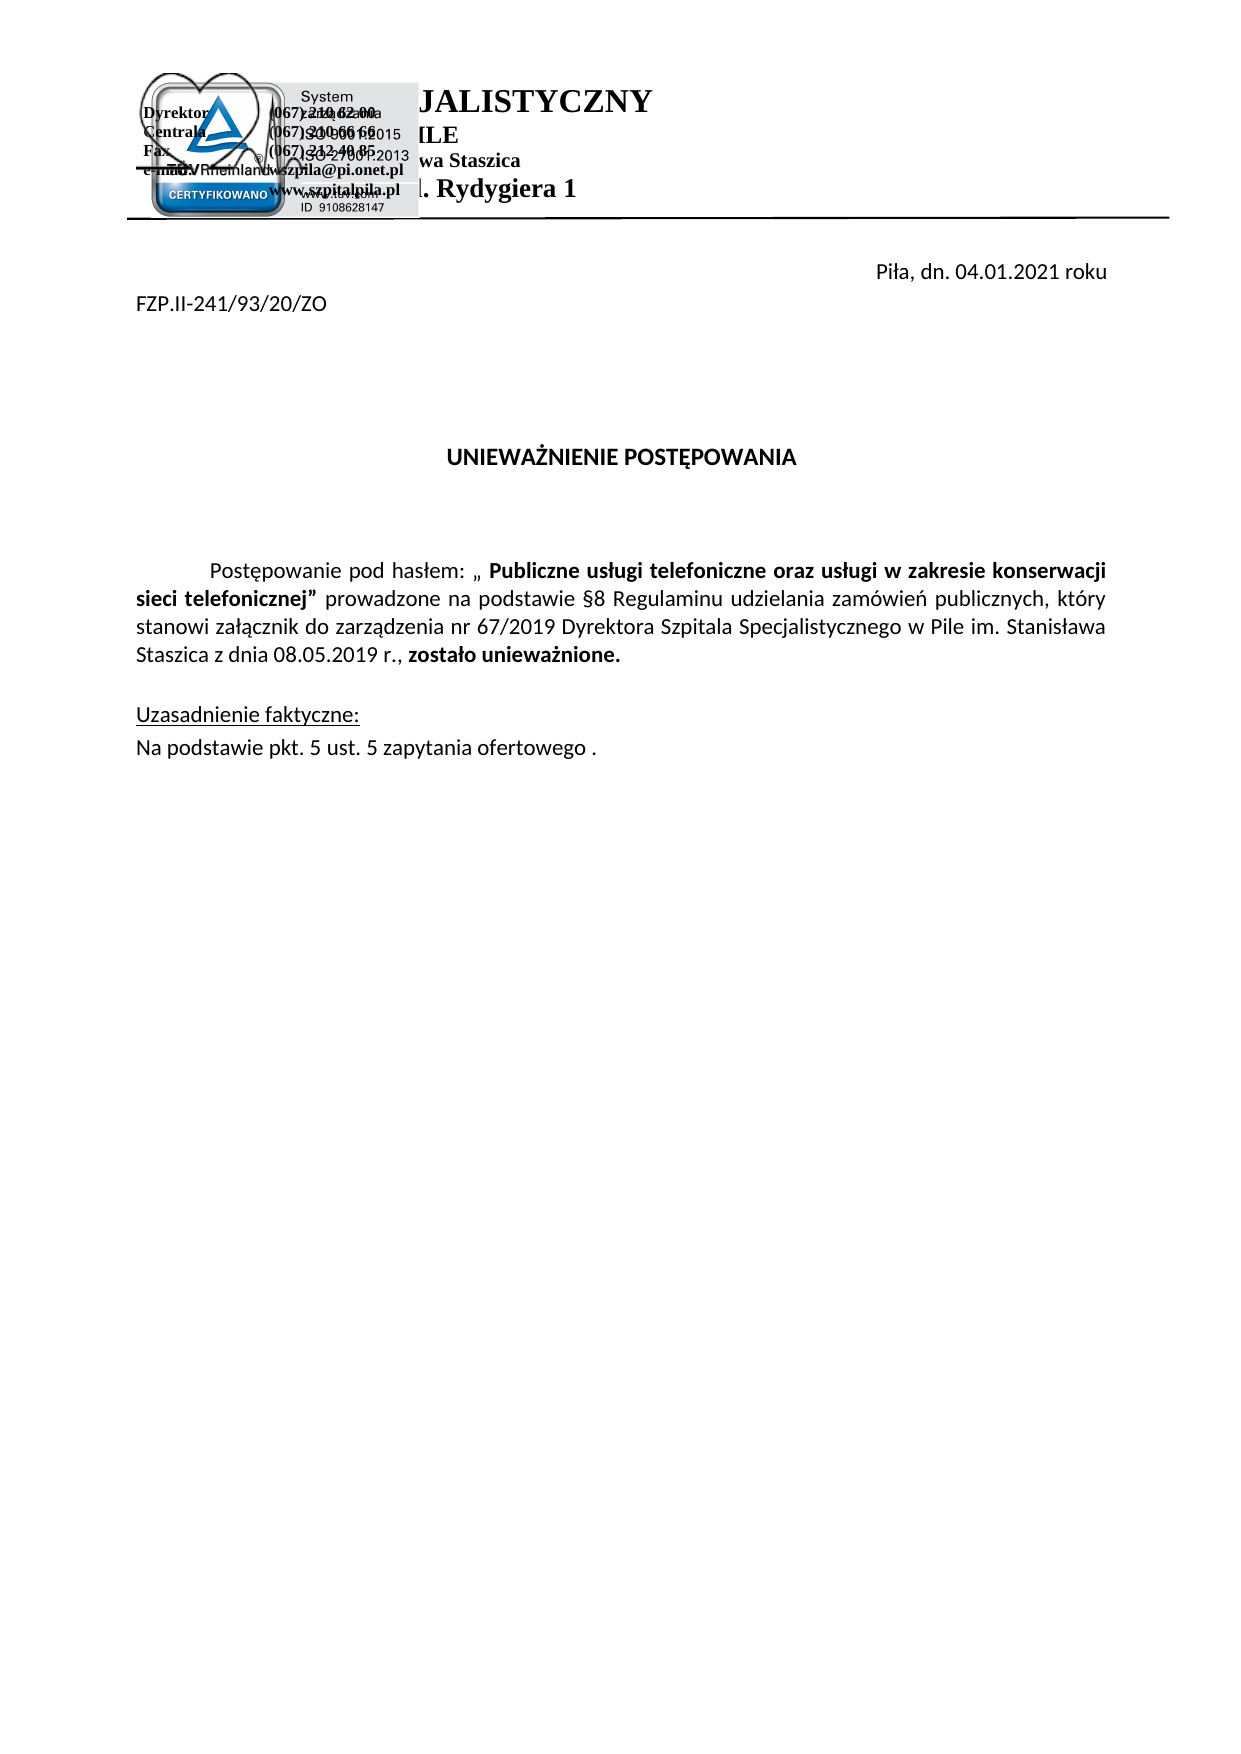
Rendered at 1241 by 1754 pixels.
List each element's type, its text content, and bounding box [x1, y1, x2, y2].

text FZP.II-241/93/20/ZO [136, 289, 1107, 317]
picture [150, 81, 420, 218]
picture [196, 81, 205, 86]
picture [150, 140, 179, 165]
text Piła, dn. 04.01.2021 roku [136, 257, 1107, 285]
text Uzasadnienie faktyczne: [136, 701, 1107, 728]
text Postępowanie pod hasłem: „ Publiczne usługi telefoniczne oraz usługi w zakresie konserwacji sieci telefonicznej” prowadzone na podstawie §8 Regulaminu udzielania zamówień publicznych, który stanowi załącznik do zarządzenia nr 67/2019 Dyrektora Szpitala Specjalistycznego w Pile im. Stanisława Staszica z dnia 08.05.2019 r., zostało unieważnione. [136, 556, 1107, 668]
text UNIEWAŻNIENIE POSTĘPOWANIA [136, 441, 1107, 471]
text Na podstawie pkt. 5 ust. 5 zapytania ofertowego . [136, 733, 1107, 761]
picture [289, 161, 298, 168]
